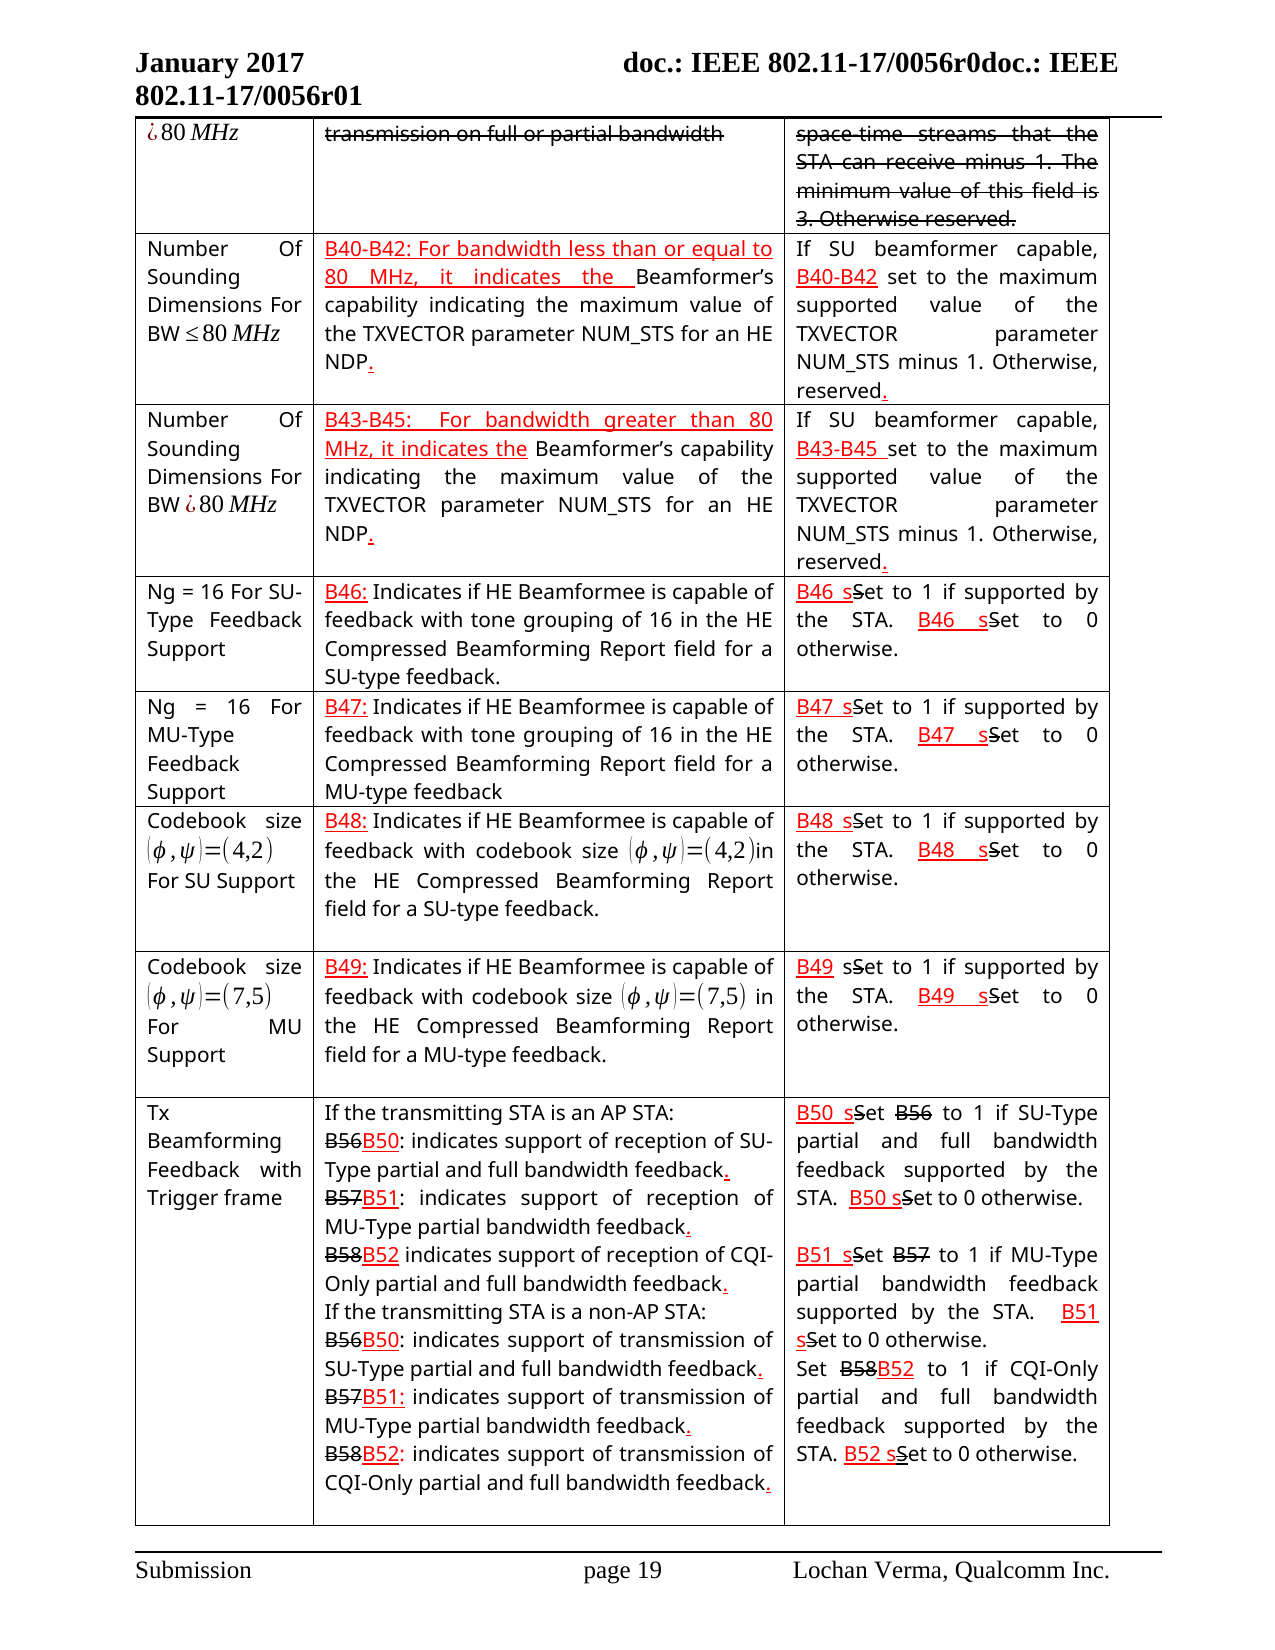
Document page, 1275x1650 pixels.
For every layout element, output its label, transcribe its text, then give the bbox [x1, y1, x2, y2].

table_cell B47: Indicates if HE Beamformee is capable of feedback with tone grouping of 16 in the HE Compressed Beamforming Report field for a MU-type feedback [314, 692, 784, 806]
table_cell Ng = 16 For SU-Type Feedback Support [136, 577, 313, 691]
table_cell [314, 119, 784, 233]
table_cell B46 sSet to 1 if supported by the STA. B46 sSet to 0 otherwise. [785, 577, 1109, 691]
table_cell Codebook size For SU Support [136, 807, 313, 951]
table_cell B46: Indicates if HE Beamformee is capable of feedback with tone grouping of 16 in the HE Compressed Beamforming Report field for a SU-type feedback. [314, 577, 784, 691]
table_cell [785, 119, 1109, 233]
table_cell B48 sSet to 1 if supported by the STA. B48 sSet to 0 otherwise. [785, 807, 1109, 951]
table_cell B50 sSet B56 to 1 if SU-Type partial and full bandwidth feedback supported by the STA. B50 sSet to 0 otherwise. B51 sSet B57 to 1 if MU-Type partial bandwidth feedback supported by the STA. B51 sSet to 0 otherwise. Set B58B52 to 1 if CQI-Only partial and full bandwidth feedback supported by the STA. B52 sSet to 0 otherwise. [785, 1098, 1109, 1524]
table_cell B40-B42: For bandwidth less than or equal to 80 MHz, it indicates the Beamformer’s capability indicating the maximum value of the TXVECTOR parameter NUM_STS for an HE NDP. [314, 234, 784, 404]
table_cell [136, 119, 313, 233]
table_cell If the transmitting STA is an AP STA: B56B50: indicates support of reception of SU-Type partial and full bandwidth feedback. B57B51: indicates support of reception of MU-Type partial bandwidth feedback. B58B52 indicates support of reception of CQI-Only partial and full bandwidth feedback. If the transmitting STA is a non-AP STA: B56B50: indicates support of transmission of SU-Type partial and full bandwidth feedback. B57B51: indicates support of transmission of MU-Type partial bandwidth feedback. B58B52: indicates support of transmission of CQI-Only partial and full bandwidth feedback. [314, 1098, 784, 1524]
table_cell Number Of Sounding Dimensions For BW [136, 405, 313, 576]
table_cell If SU beamformer capable, B43-B45 set to the maximum supported value of the TXVECTOR parameter NUM_STS minus 1. Otherwise, reserved. [785, 405, 1109, 576]
table_cell B43-B45: For bandwidth greater than 80 MHz, it indicates the Beamformer’s capability indicating the maximum value of the TXVECTOR parameter NUM_STS for an HE NDP. [314, 405, 784, 576]
table_cell B49: Indicates if HE Beamformee is capable of feedback with codebook size in the HE Compressed Beamforming Report field for a MU-type feedback. [314, 952, 784, 1097]
table_cell B49 sSet to 1 if supported by the STA. B49 sSet to 0 otherwise. [785, 952, 1109, 1097]
table_cell B47 sSet to 1 if supported by the STA. B47 sSet to 0 otherwise. [785, 692, 1109, 806]
table_cell B48: Indicates if HE Beamformee is capable of feedback with codebook size in the HE Compressed Beamforming Report field for a SU-type feedback. [314, 807, 784, 951]
table_cell Number Of Sounding Dimensions For BW [136, 234, 313, 404]
table_cell Ng = 16 For MU-Type Feedback Support [136, 692, 313, 806]
table_cell Tx Beamforming Feedback with Trigger frame [136, 1098, 313, 1524]
table_cell Codebook size For MU Support [136, 952, 313, 1097]
table_cell If SU beamformer capable, B40-B42 set to the maximum supported value of the TXVECTOR parameter NUM_STS minus 1. Otherwise, reserved. [785, 234, 1109, 404]
